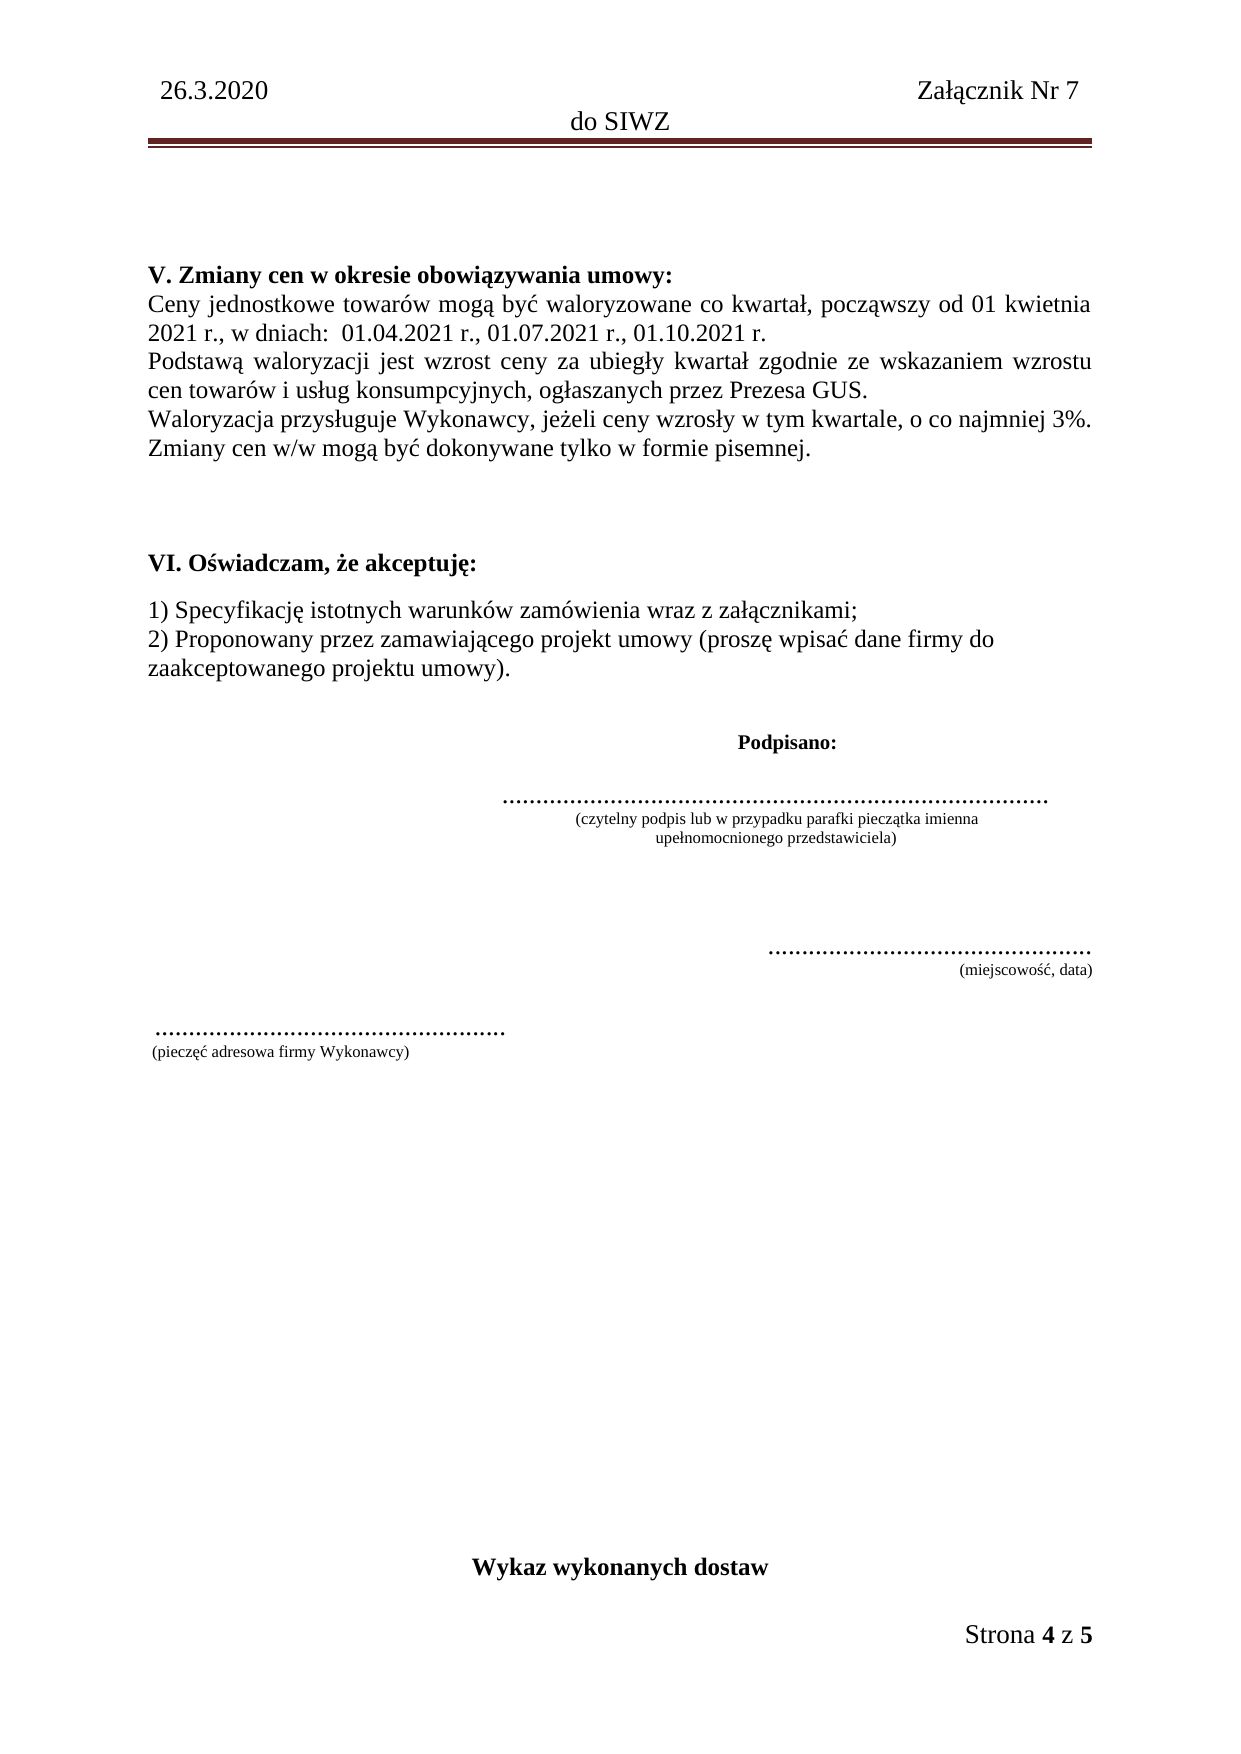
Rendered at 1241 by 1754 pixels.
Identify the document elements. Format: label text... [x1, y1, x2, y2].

text Wykaz wykonanych dostaw [148, 1552, 1092, 1581]
text ................................................ [148, 929, 1092, 960]
text (miejscowość, data) [148, 960, 1092, 979]
text ................................................................................. [466, 778, 1085, 809]
text 2) Proponowany przez zamawiającego projekt umowy (proszę wpisać dane firmy do zaakceptowanego projektu umowy). [148, 624, 1092, 682]
text Podpisano: [475, 730, 1033, 754]
text VI. Oświadczam, że akceptuję: [148, 548, 1092, 576]
text Ceny jednostkowe towarów mogą być waloryzowane co kwartał, począwszy od 01 kwietnia 2021 r., w dniach: 01.04.2021 r., 01.07.2021 r., 01.10.2021 r. [148, 289, 1092, 346]
text V. Zmiany cen w okresie obowiązywania umowy: [148, 260, 1092, 289]
text Podstawą waloryzacji jest wzrost ceny za ubiegły kwartał zgodnie ze wskazaniem wzrostu cen towarów i usług konsumpcyjnych, ogłaszanych przez Prezesa GUS. [148, 346, 1092, 404]
text (czytelny podpis lub w przypadku parafki pieczątka imienna upełnomocnionego przedstawiciela) [466, 809, 1085, 847]
text (pieczęć adresowa firmy Wykonawcy) [148, 1042, 1092, 1061]
text .................................................... [148, 1010, 1092, 1042]
text 1) Specyfikację istotnych warunków zamówienia wraz z załącznikami; [148, 596, 1092, 624]
text Waloryzacja przysługuje Wykonawcy, jeżeli ceny wzrosły w tym kwartale, o co najmniej 3%. Zmiany cen w/w mogą być dokonywane tylko w formie pisemnej. [148, 404, 1092, 461]
